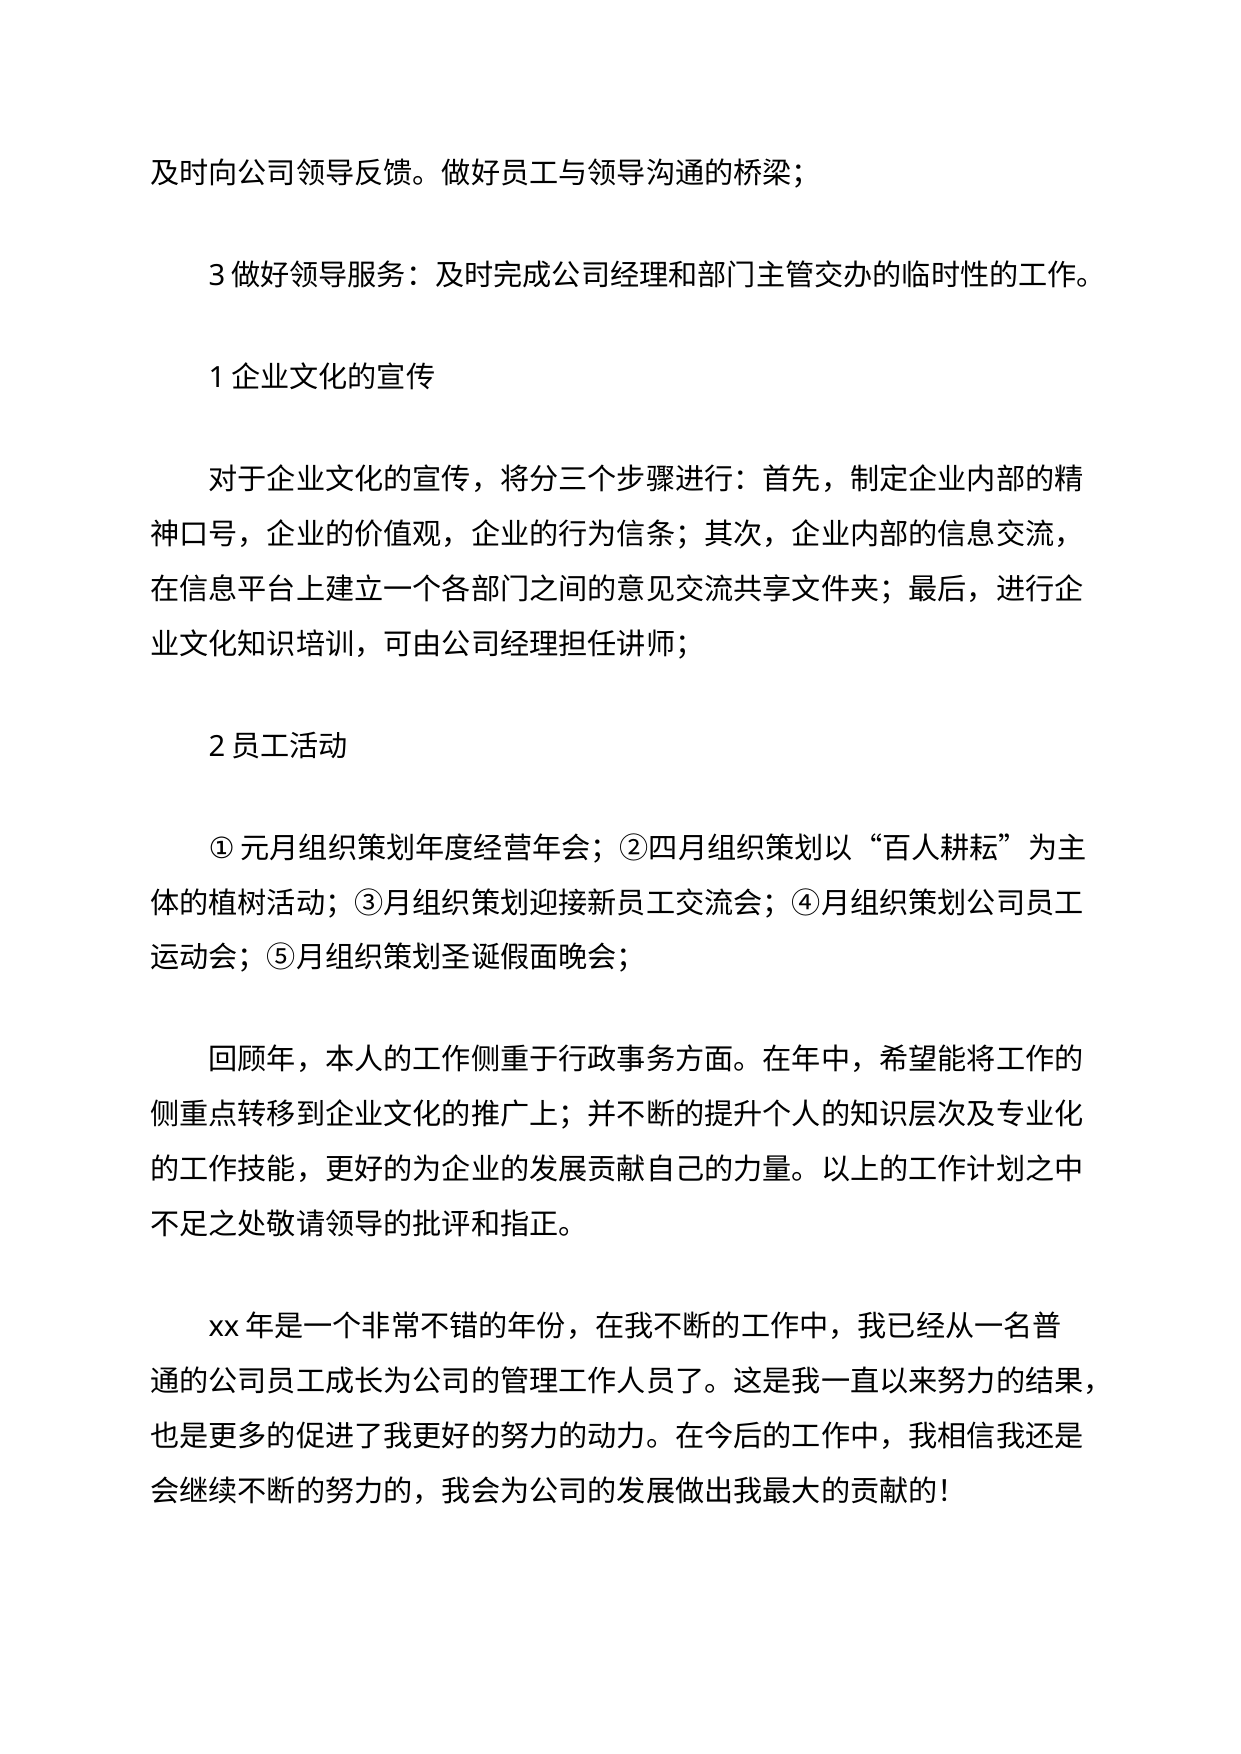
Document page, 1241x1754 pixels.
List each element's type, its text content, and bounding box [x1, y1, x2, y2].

text ①元月组织策划年度经营年会；②四月组织策划以“百人耕耘”为主体的植树活动；③月组织策划迎接新员工交流会；④月组织策划公司员工运动会；⑤月组织策划圣诞假面晚会； [150, 824, 1090, 976]
text 回顾年，本人的工作侧重于行政事务方面。在年中，希望能将工作的侧重点转移到企业文化的推广上；并不断的提升个人的知识层次及专业化的工作技能，更好的为企业的发展贡献自己的力量。以上的工作计划之中不足之处敬请领导的批评和指正。 [150, 1036, 1090, 1243]
text 2员工活动 [150, 722, 1090, 764]
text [150, 150, 1090, 192]
text 1企业文化的宣传 [150, 354, 1090, 396]
text 3做好领导服务：及时完成公司经理和部门主管交办的临时性的工作。 [150, 252, 1090, 294]
text 对于企业文化的宣传，将分三个步骤进行：首先，制定企业内部的精神口号，企业的价值观，企业的行为信条；其次，企业内部的信息交流，在信息平台上建立一个各部门之间的意见交流共享文件夹；最后，进行企业文化知识培训，可由公司经理担任讲师； [150, 456, 1090, 663]
text xx年是一个非常不错的年份，在我不断的工作中，我已经从一名普通的公司员工成长为公司的管理工作人员了。这是我一直以来努力的结果，也是更多的促进了我更好的努力的动力。在今后的工作中，我相信我还是会继续不断的努力的，我会为公司的发展做出我最大的贡献的！ [150, 1302, 1090, 1509]
